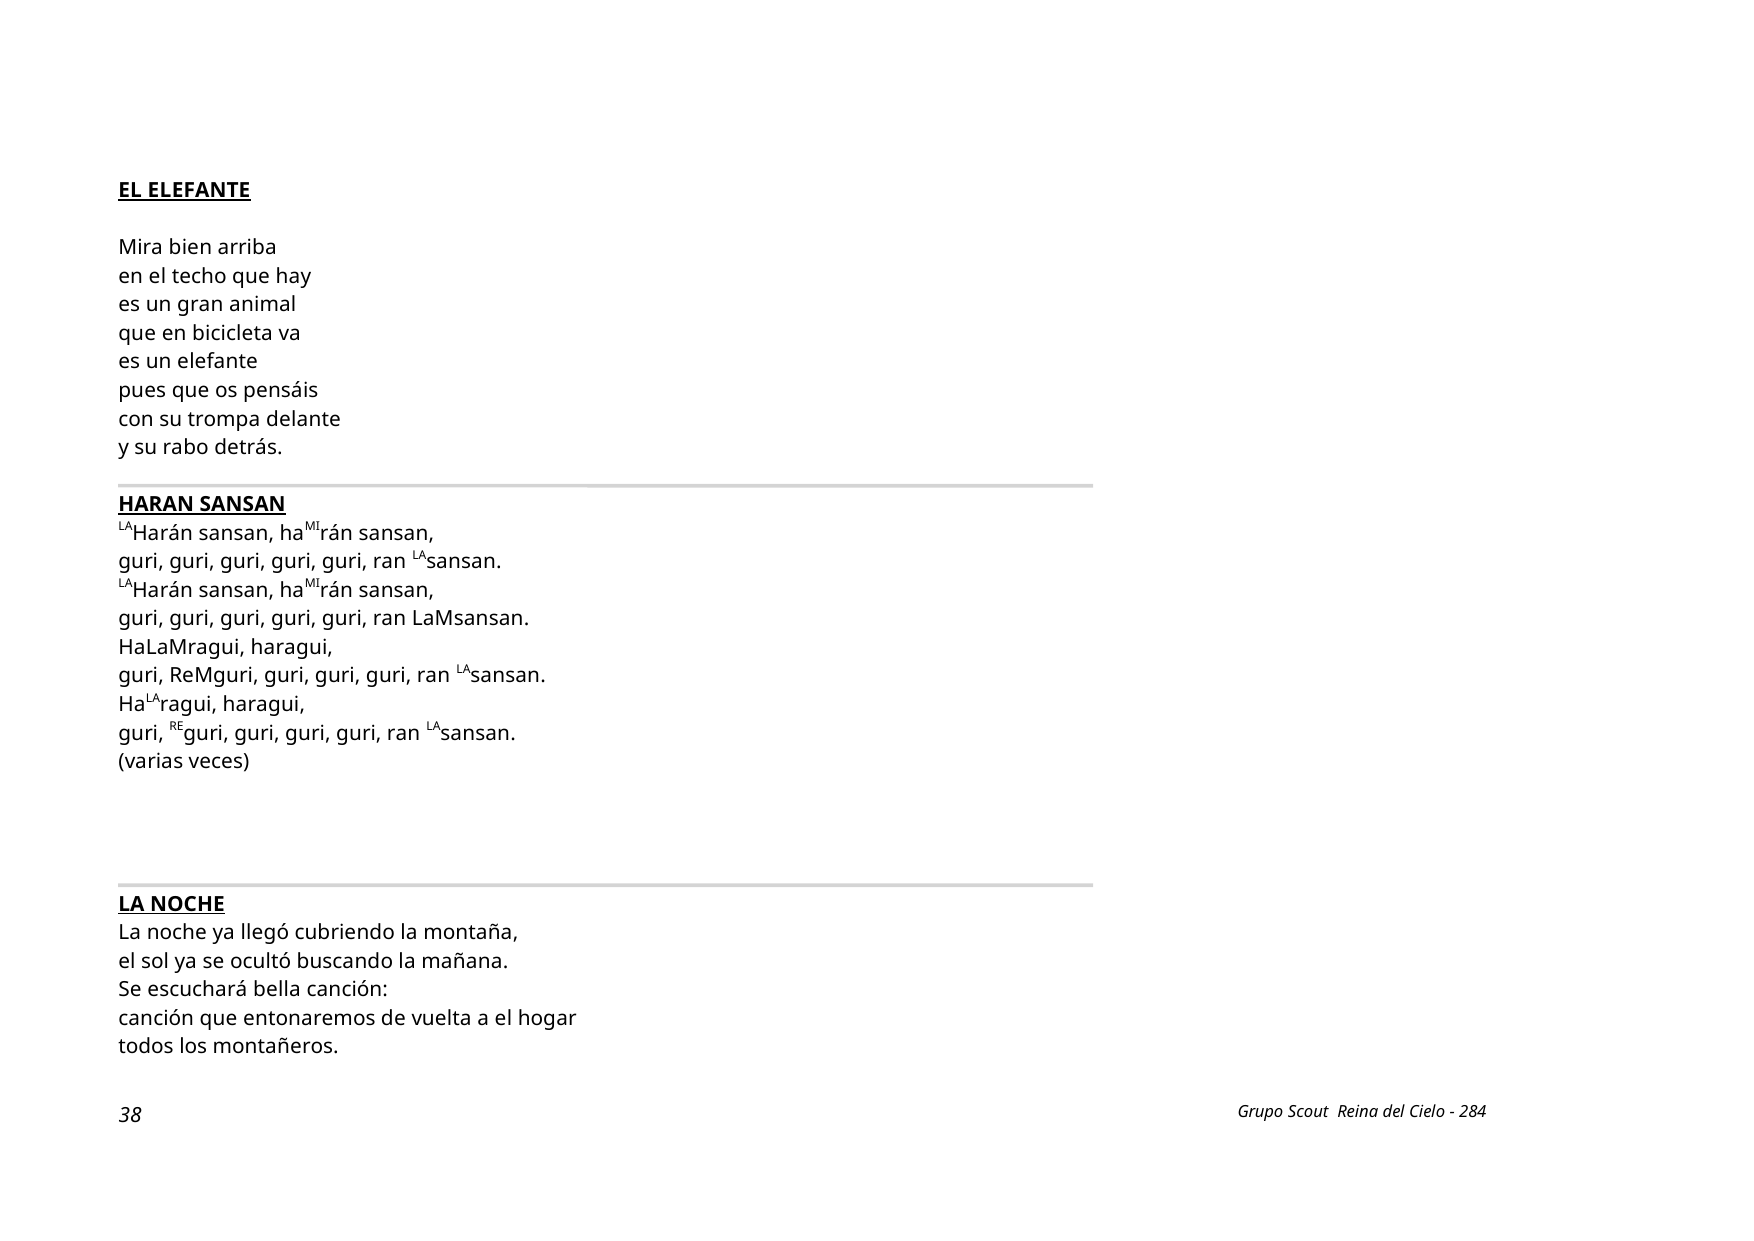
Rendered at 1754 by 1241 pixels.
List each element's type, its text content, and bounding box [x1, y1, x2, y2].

subtitle EL ELEFANTE [118, 175, 1518, 204]
text HaLaMragui, haragui, guri, ReMguri, guri, guri, guri, ran LAsansan. [118, 632, 1518, 689]
text (varias veces) [118, 746, 1518, 774]
text LAHarán sansan, haMIrán sansan, guri, guri, guri, guri, guri, ran LAsansan. [118, 518, 1518, 575]
text HaLAragui, haragui, guri, REguri, guri, guri, guri, ran LAsansan. [118, 689, 1518, 746]
text Mira bien arriba en el techo que hay es un gran animal que en bicicleta va es un elefante pues que os pensáis con su trompa delante y su rabo detrás. [118, 232, 1518, 461]
text La noche ya llegó cubriendo la montaña, el sol ya se ocultó buscando la mañana. Se escuchará bella canción: canción que entonaremos de vuelta a el hogar todos los montañeros. [118, 917, 1518, 1060]
text LAHarán sansan, haMIrán sansan, guri, guri, guri, guri, guri, ran LaMsansan. [118, 575, 1518, 632]
subtitle HARAN SANSAN [118, 489, 1518, 518]
